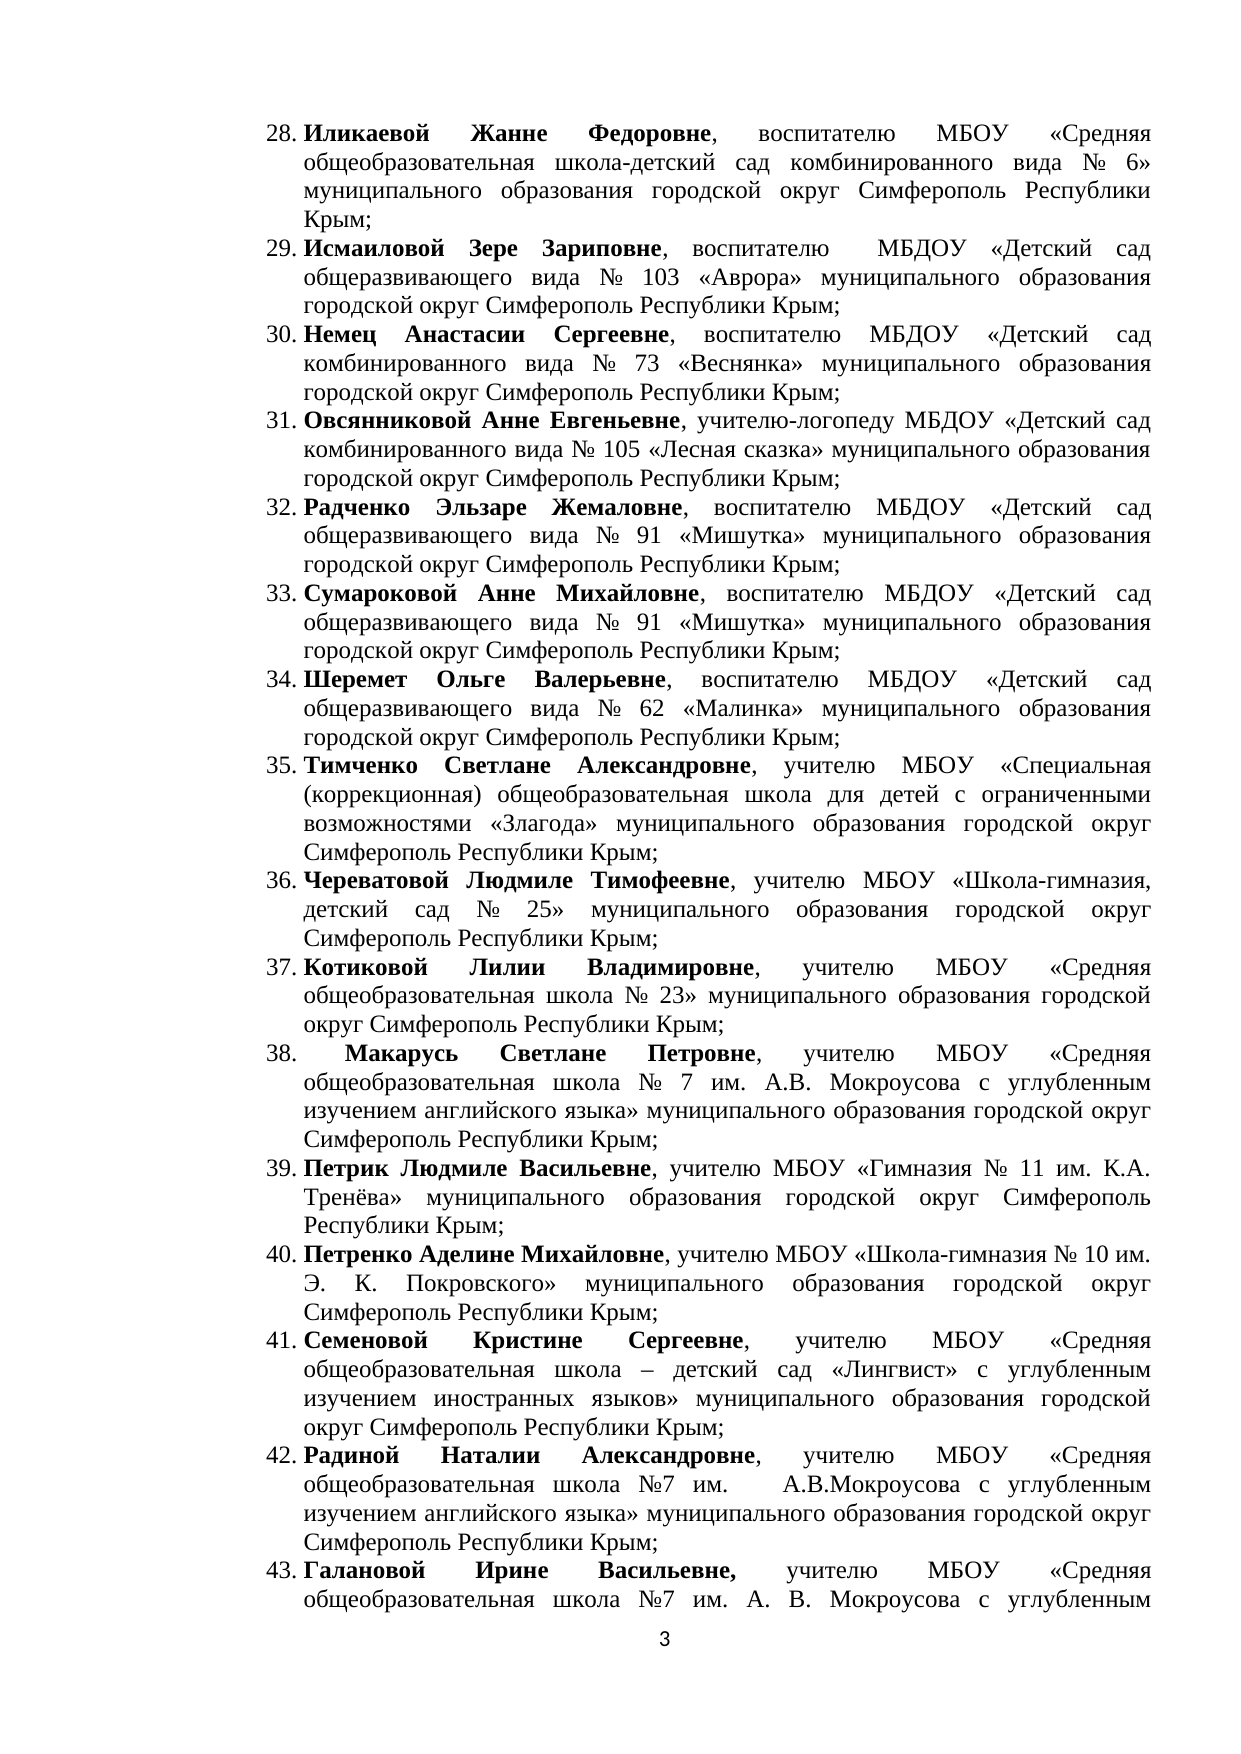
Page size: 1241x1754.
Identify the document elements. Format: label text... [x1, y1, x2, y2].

list Петренко Аделине Михайловне, учителю МБОУ «Школа-гимназия № 10 им. Э. К. Покровского» муниципального образования городской округ Симферополь Республики Крым; [266, 1239, 1152, 1326]
list Тимченко Светлане Александровне, учителю МБОУ «Специальная (коррекционная) общеобразовательная школа для детей с ограниченными возможностями «Злагода» муниципального образования городской округ Симферополь Республики Крым; [266, 751, 1152, 866]
list Семеновой Кристине Сергеевне, учителю МБОУ «Средняя общеобразовательная школа – детский сад «Лингвист» с углубленным изучением иностранных языков» муниципального образования городской округ Симферополь Республики Крым; [266, 1326, 1152, 1441]
list Череватовой Людмиле Тимофеевне, учителю МБОУ «Школа-гимназия, детский сад № 25» муниципального образования городской округ Симферополь Республики Крым; [266, 866, 1152, 952]
list Исмаиловой Зере Зариповне, воспитателю МБДОУ «Детский сад общеразвивающего вида № 103 «Аврора» муниципального образования городской округ Симферополь Республики Крым; [266, 233, 1152, 319]
list Котиковой Лилии Владимировне, учителю МБОУ «Средняя общеобразовательная школа № 23» муниципального образования городской округ Симферополь Республики Крым; [266, 952, 1152, 1038]
list Иликаевой Жанне Федоровне, воспитателю МБОУ «Средняя общеобразовательная школа-детский сад комбинированного вида № 6» муниципального образования городской округ Симферополь Республики Крым; [266, 118, 1152, 233]
list Сумароковой Анне Михайловне, воспитателю МБДОУ «Детский сад общеразвивающего вида № 91 «Мишутка» муниципального образования городской округ Симферополь Республики Крым; [266, 578, 1152, 664]
list Макарусь Светлане Петровне, учителю МБОУ «Средняя общеобразовательная школа № 7 им. А.В. Мокроусова с углубленным изучением английского языка» муниципального образования городской округ Симферополь Республики Крым; [266, 1038, 1152, 1153]
list Овсянниковой Анне Евгеньевне, учителю-логопеду МБДОУ «Детский сад комбинированного вида № 105 «Лесная сказка» муниципального образования городской округ Симферополь Республики Крым; [266, 406, 1152, 492]
list Радиной Наталии Александровне, учителю МБОУ «Средняя общеобразовательная школа №7 им. А.В.Мокроусова с углубленным изучением английского языка» муниципального образования городской округ Симферополь Республики Крым; [266, 1441, 1152, 1556]
list Немец Анастасии Сергеевне, воспитателю МБДОУ «Детский сад комбинированного вида № 73 «Веснянка» муниципального образования городской округ Симферополь Республики Крым; [266, 319, 1152, 406]
list Петрик Людмиле Васильевне, учителю МБОУ «Гимназия № 11 им. К.А. Тренёва» муниципального образования городской округ Симферополь Республики Крым; [266, 1153, 1152, 1239]
list Радченко Эльзаре Жемаловне, воспитателю МБДОУ «Детский сад общеразвивающего вида № 91 «Мишутка» муниципального образования городской округ Симферополь Республики Крым; [266, 492, 1152, 578]
list Шеремет Ольге Валерьевне, воспитателю МБДОУ «Детский сад общеразвивающего вида № 62 «Малинка» муниципального образования городской округ Симферополь Республики Крым; [266, 664, 1152, 751]
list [266, 1556, 1152, 1613]
